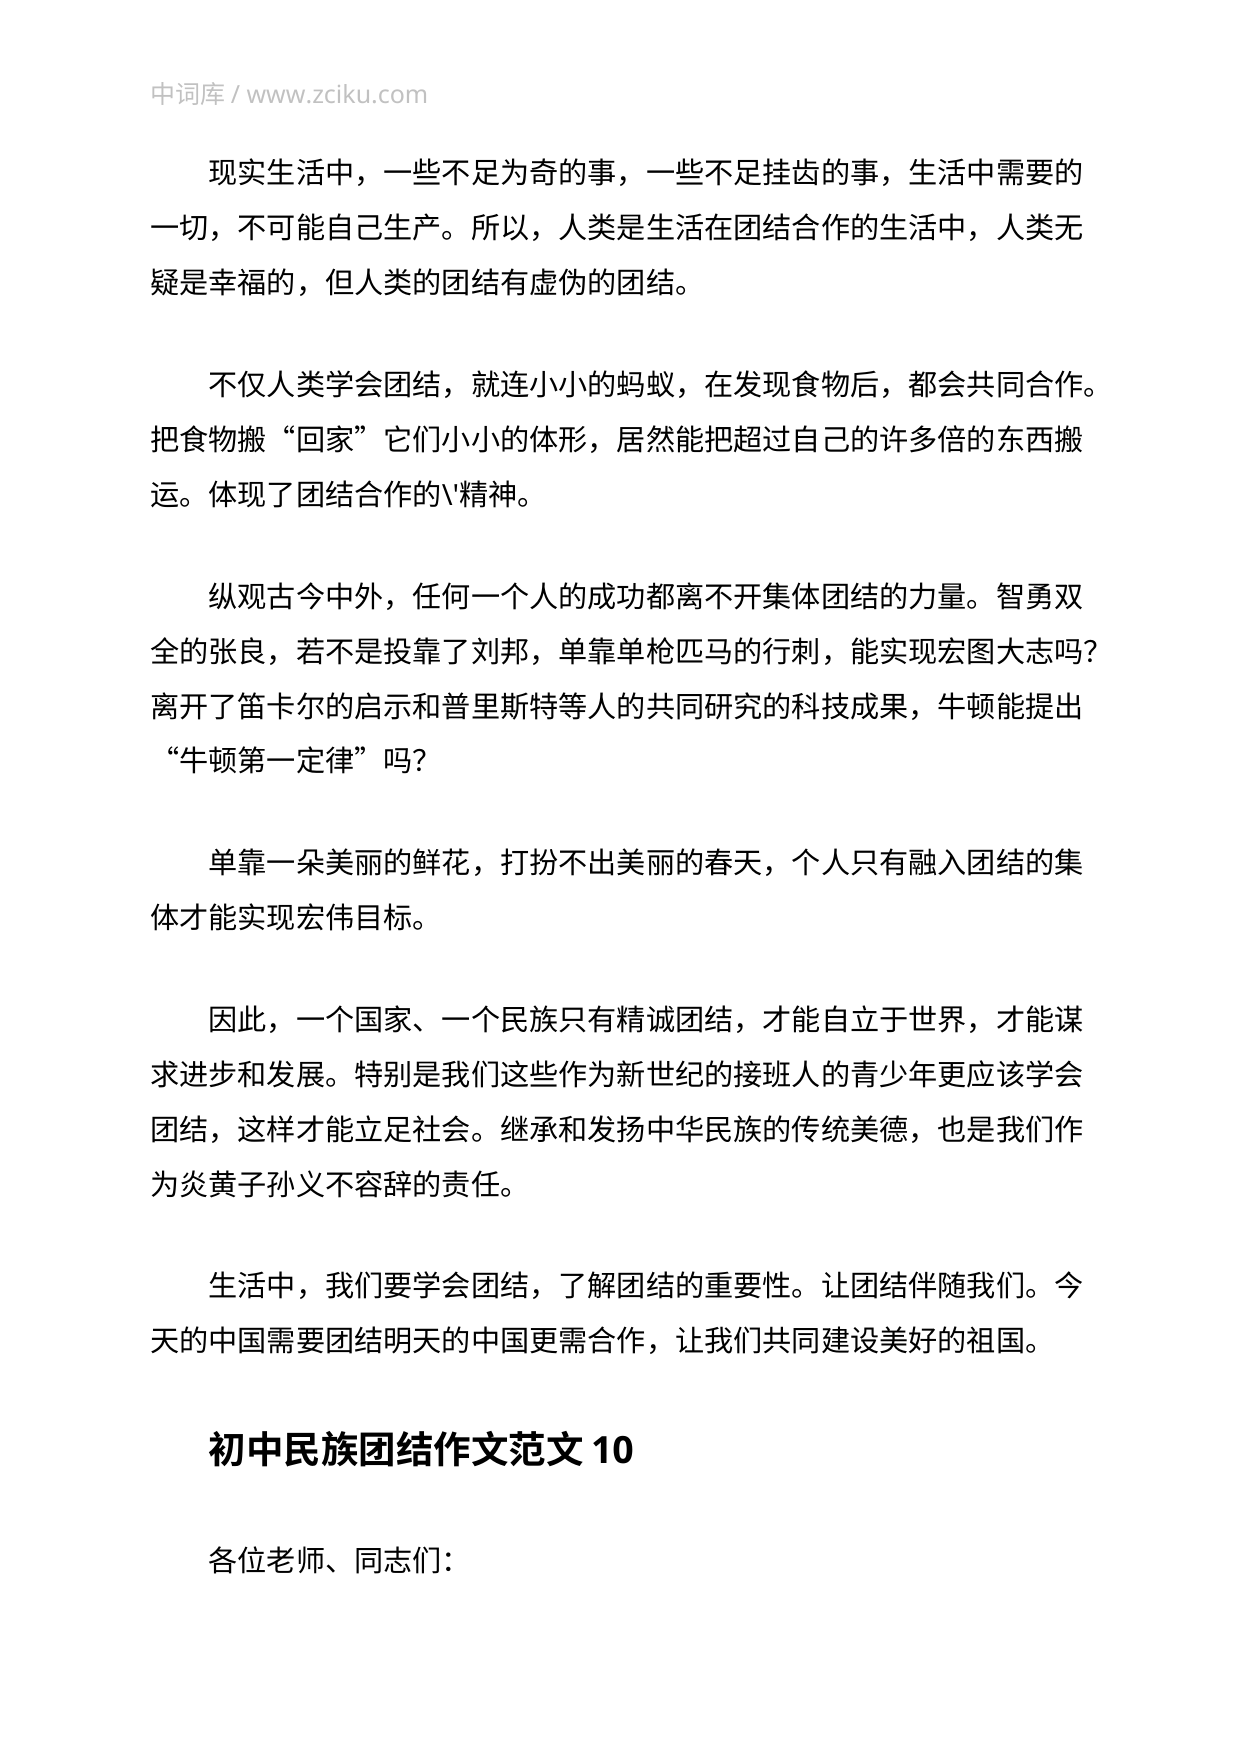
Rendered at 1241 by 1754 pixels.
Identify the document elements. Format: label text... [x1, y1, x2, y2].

text 各位老师、同志们： [150, 1537, 1090, 1579]
text 不仅人类学会团结，就连小小的蚂蚁，在发现食物后，都会共同合作。把食物搬“回家”它们小小的体形，居然能把超过自己的许多倍的东西搬运。体现了团结合作的\'精神。 [150, 362, 1090, 514]
text 因此，一个国家、一个民族只有精诚团结，才能自立于世界，才能谋求进步和发展。特别是我们这些作为新世纪的接班人的青少年更应该学会团结，这样才能立足社会。继承和发扬中华民族的传统美德，也是我们作为炎黄子孙义不容辞的责任。 [150, 996, 1090, 1203]
text 生活中，我们要学会团结，了解团结的重要性。让团结伴随我们。今天的中国需要团结明天的中国更需合作，让我们共同建设美好的祖国。 [150, 1263, 1090, 1360]
text 纵观古今中外，任何一个人的成功都离不开集体团结的力量。智勇双全的张良，若不是投靠了刘邦，单靠单枪匹马的行刺，能实现宏图大志吗？离开了笛卡尔的启示和普里斯特等人的共同研究的科技成果，牛顿能提出“牛顿第一定律”吗？ [150, 573, 1090, 780]
text 初中民族团结作文范文10 [150, 1419, 1090, 1474]
text 单靠一朵美丽的鲜花，打扮不出美丽的春天，个人只有融入团结的集体才能实现宏伟目标。 [150, 840, 1090, 937]
text 现实生活中，一些不足为奇的事，一些不足挂齿的事，生活中需要的一切，不可能自己生产。所以，人类是生活在团结合作的生活中，人类无疑是幸福的，但人类的团结有虚伪的团结。 [150, 150, 1090, 302]
